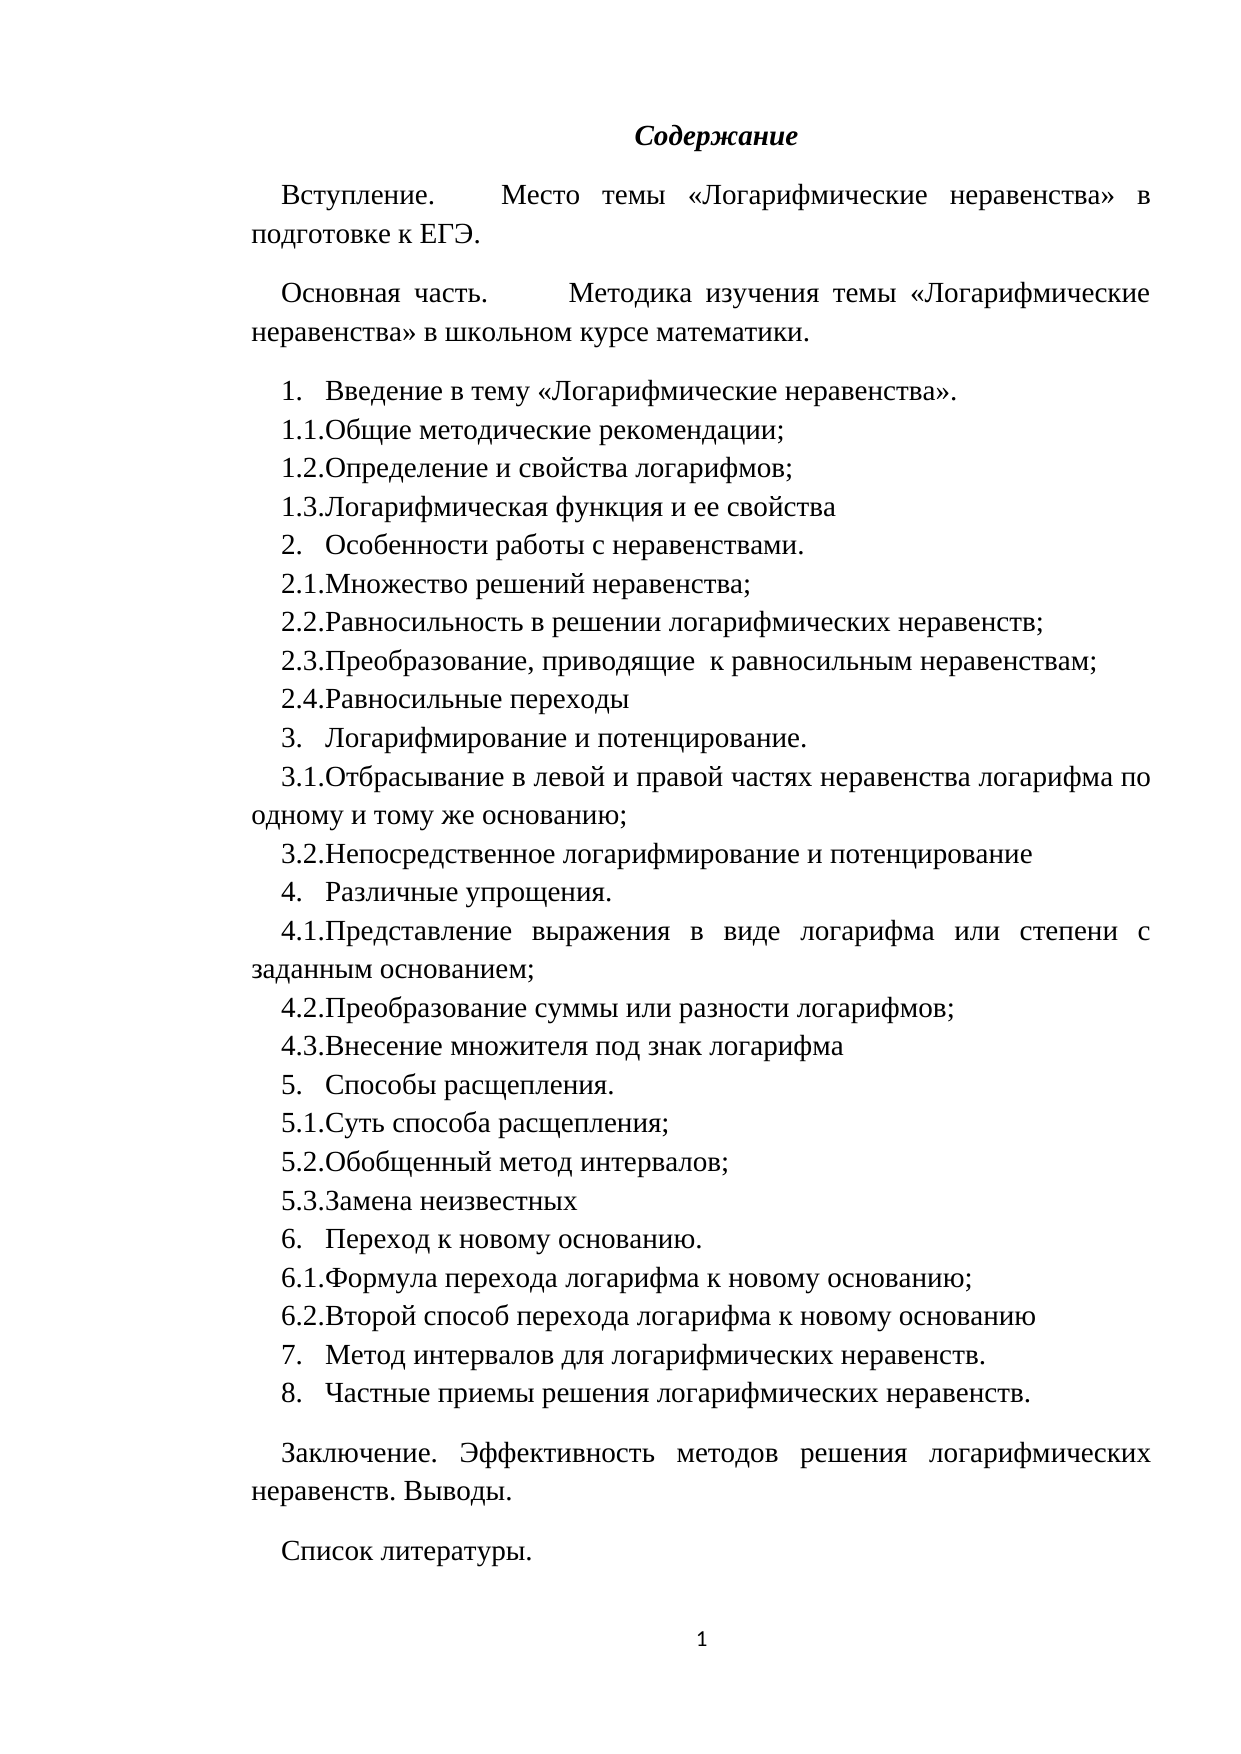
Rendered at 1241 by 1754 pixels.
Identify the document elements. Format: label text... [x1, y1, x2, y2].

list Замена неизвестных [251, 1183, 1152, 1216]
list Второй способ перехода логарифма к новому основанию [251, 1298, 1152, 1332]
list Равносильность в решении логарифмических неравенств; [251, 604, 1152, 638]
list Переход к новому основанию. [251, 1221, 1152, 1255]
text Заключение. Эффективность методов решения логарифмических неравенств. Выводы. [251, 1435, 1152, 1507]
list Введение в тему «Логарифмические неравенства». [251, 373, 1152, 407]
text Содержание [251, 118, 1152, 152]
text Вступление. Место темы «Логарифмические неравенства» в подготовке к ЕГЭ. [251, 177, 1152, 249]
list Общие методические рекомендации; [251, 412, 1152, 445]
list Преобразование, приводящие к равносильным неравенствам; [251, 643, 1152, 677]
list Обобщенный метод интервалов; [251, 1144, 1152, 1178]
list Суть способа расщепления; [251, 1106, 1152, 1139]
list Представление выражения в виде логарифма или степени с заданным основанием; [251, 913, 1152, 985]
list Преобразование суммы или разности логарифмов; [251, 990, 1152, 1023]
list Множество решений неравенства; [251, 566, 1152, 599]
list Частные приемы решения логарифмических неравенств. [251, 1375, 1152, 1409]
list Логарифмическая функция и ее свойства [251, 489, 1152, 522]
list Особенности работы с неравенствами. [251, 527, 1152, 561]
list Способы расщепления. [251, 1067, 1152, 1101]
list Внесение множителя под знак логарифма [251, 1028, 1152, 1062]
list Различные упрощения. [251, 874, 1152, 908]
list Логарифмирование и потенцирование. [251, 720, 1152, 754]
list Равносильные переходы [251, 682, 1152, 715]
text Список литературы. [251, 1533, 1152, 1566]
text Основная часть. Методика изучения темы «Логарифмические неравенства» в школьном курсе математики. [251, 275, 1152, 347]
list Метод интервалов для логарифмических неравенств. [251, 1337, 1152, 1370]
list Формула перехода логарифма к новому основанию; [251, 1260, 1152, 1293]
list Непосредственное логарифмирование и потенцирование [251, 836, 1152, 869]
list Определение и свойства логарифмов; [251, 450, 1152, 484]
list Отбрасывание в левой и правой частях неравенства логарифма по одному и тому же основанию; [251, 759, 1152, 831]
